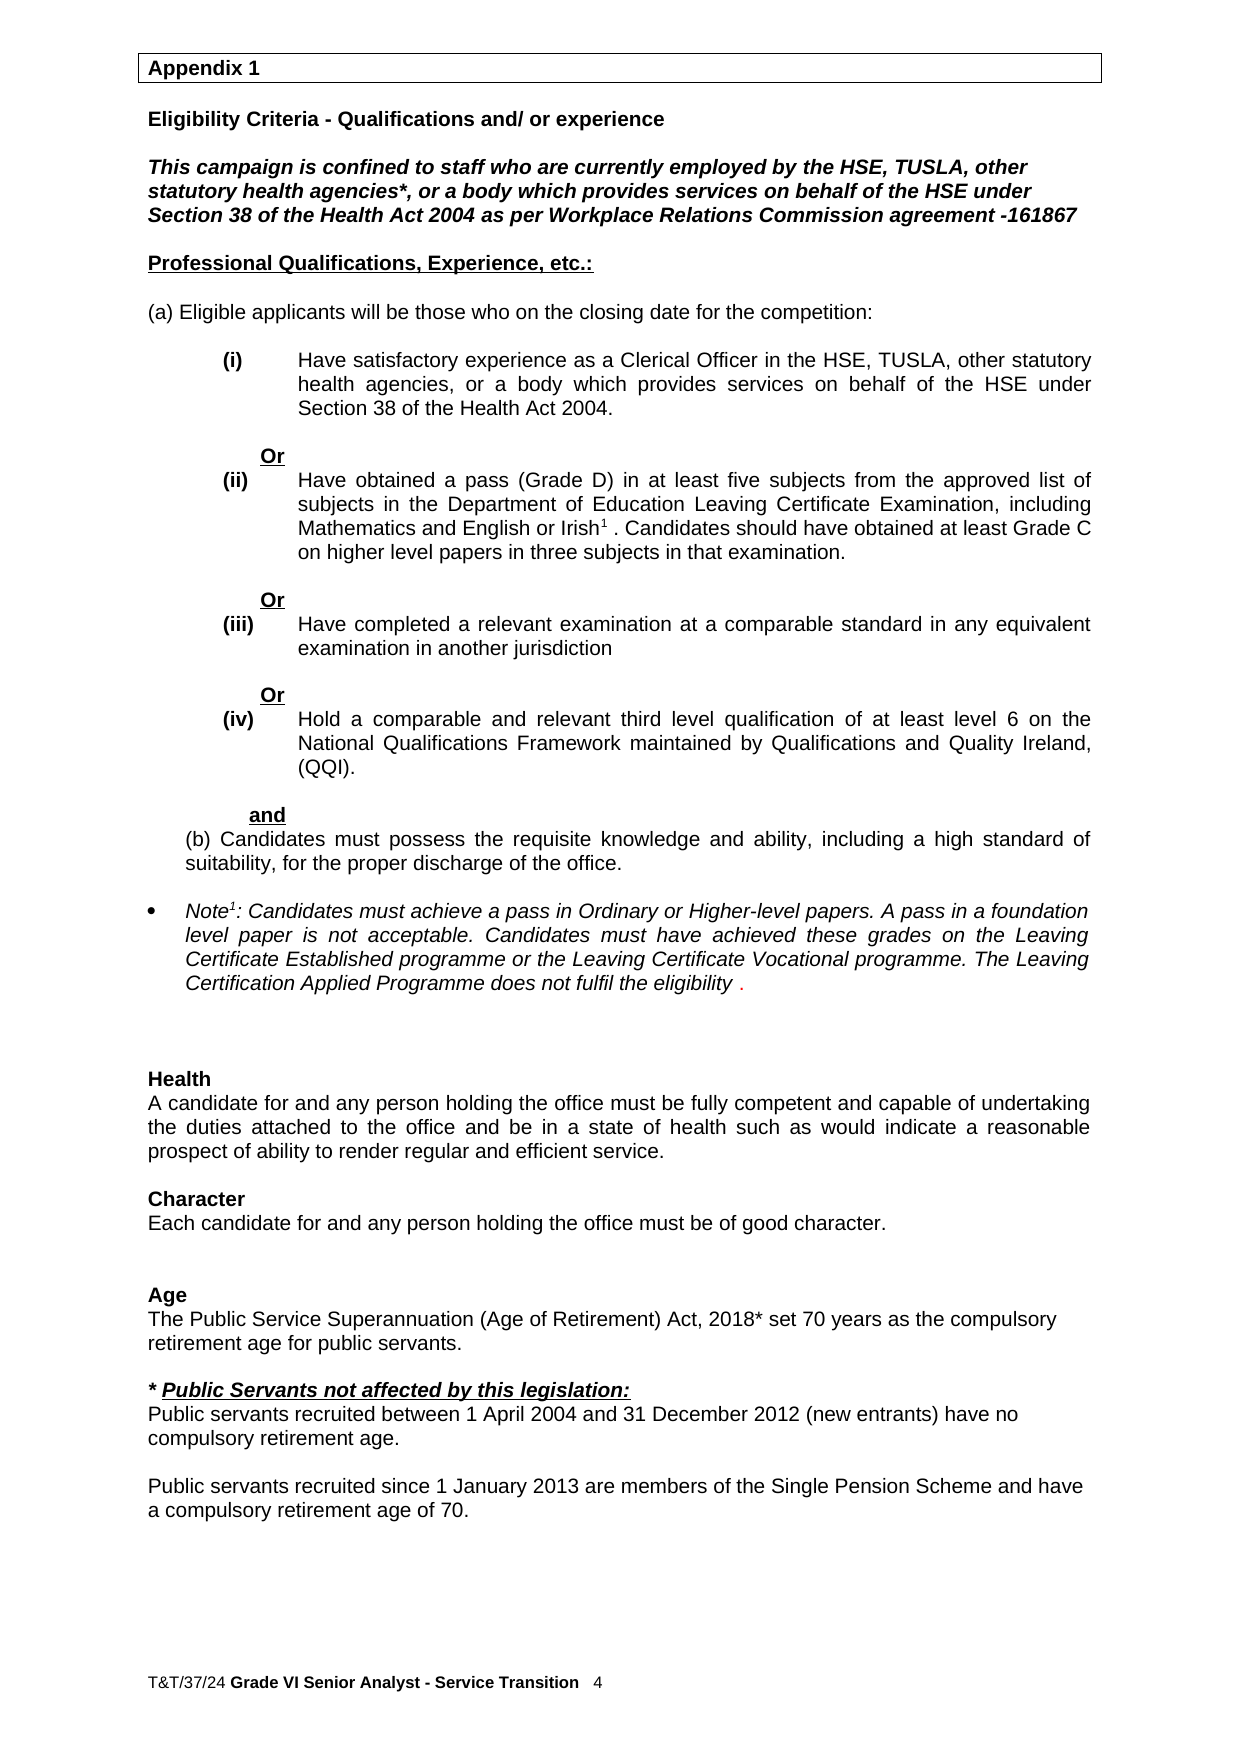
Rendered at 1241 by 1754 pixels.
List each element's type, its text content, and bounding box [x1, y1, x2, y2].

text A candidate for and any person holding the office must be fully competent and capable of undertaking the duties attached to the office and be in a state of health such as would indicate a reasonable prospect of ability to render regular and efficient service. [148, 1091, 1092, 1163]
text Public servants recruited between 1 April 2004 and 31 December 2012 (new entrants) have no compulsory retirement age. [148, 1402, 1092, 1450]
text Appendix 1 [139, 54, 1101, 82]
list Note1: Candidates must achieve a pass in Ordinary or Higher-level papers. A pass in a foundation level paper is not acceptable. Candidates must have achieved these grades on the Leaving Certificate Established programme or the Leaving Certificate Vocational programme. The Leaving Certification Applied Programme does not fulfil the eligibility . [148, 899, 1092, 995]
text Each candidate for and any person holding the office must be of good character. [148, 1211, 1172, 1234]
list Have satisfactory experience as a Clerical Officer in the HSE, TUSLA, other statutory health agencies, or a body which provides services on behalf of the HSE under Section 38 of the Health Act 2004. [223, 348, 1092, 420]
text Professional Qualifications, Experience, etc.: [148, 251, 1092, 275]
text Public servants recruited since 1 January 2013 are members of the Single Pension Scheme and have a compulsory retirement age of 70. [148, 1474, 1092, 1522]
text This campaign is confined to staff who are currently employed by the HSE, TUSLA, other statutory health agencies*, or a body which provides services on behalf of the HSE under Section 38 of the Health Act 2004 as per Workplace Relations Commission agreement -161867 [148, 155, 1092, 227]
list Have obtained a pass (Grade D) in at least five subjects from the approved list of subjects in the Department of Education Leaving Certificate Examination, including Mathematics and English or Irish1 . Candidates should have obtained at least Grade C on higher level papers in three subjects in that examination. [223, 468, 1092, 563]
text Eligibility Criteria - Qualifications and/ or experience [148, 107, 1092, 131]
text Character [148, 1187, 1172, 1211]
text (a) Eligible applicants will be those who on the closing date for the competition: [148, 300, 1092, 324]
text and [185, 803, 1092, 827]
text Or [260, 444, 1092, 468]
list Hold a comparable and relevant third level qualification of at least level 6 on the National Qualifications Framework maintained by Qualifications and Quality Ireland, (QQI). [223, 707, 1092, 779]
text Or [260, 587, 1092, 611]
text (b) Candidates must possess the requisite knowledge and ability, including a high standard of suitability, for the proper discharge of the office. [185, 827, 1092, 875]
text * Public Servants not affected by this legislation: [148, 1378, 1092, 1402]
text Or [260, 683, 1092, 707]
text The Public Service Superannuation (Age of Retirement) Act, 2018* set 70 years as the compulsory retirement age for public servants. [148, 1306, 1092, 1354]
list Have completed a relevant examination at a comparable standard in any equivalent examination in another jurisdiction [223, 611, 1092, 659]
text Age [148, 1282, 1172, 1306]
text Health [148, 1067, 1092, 1091]
